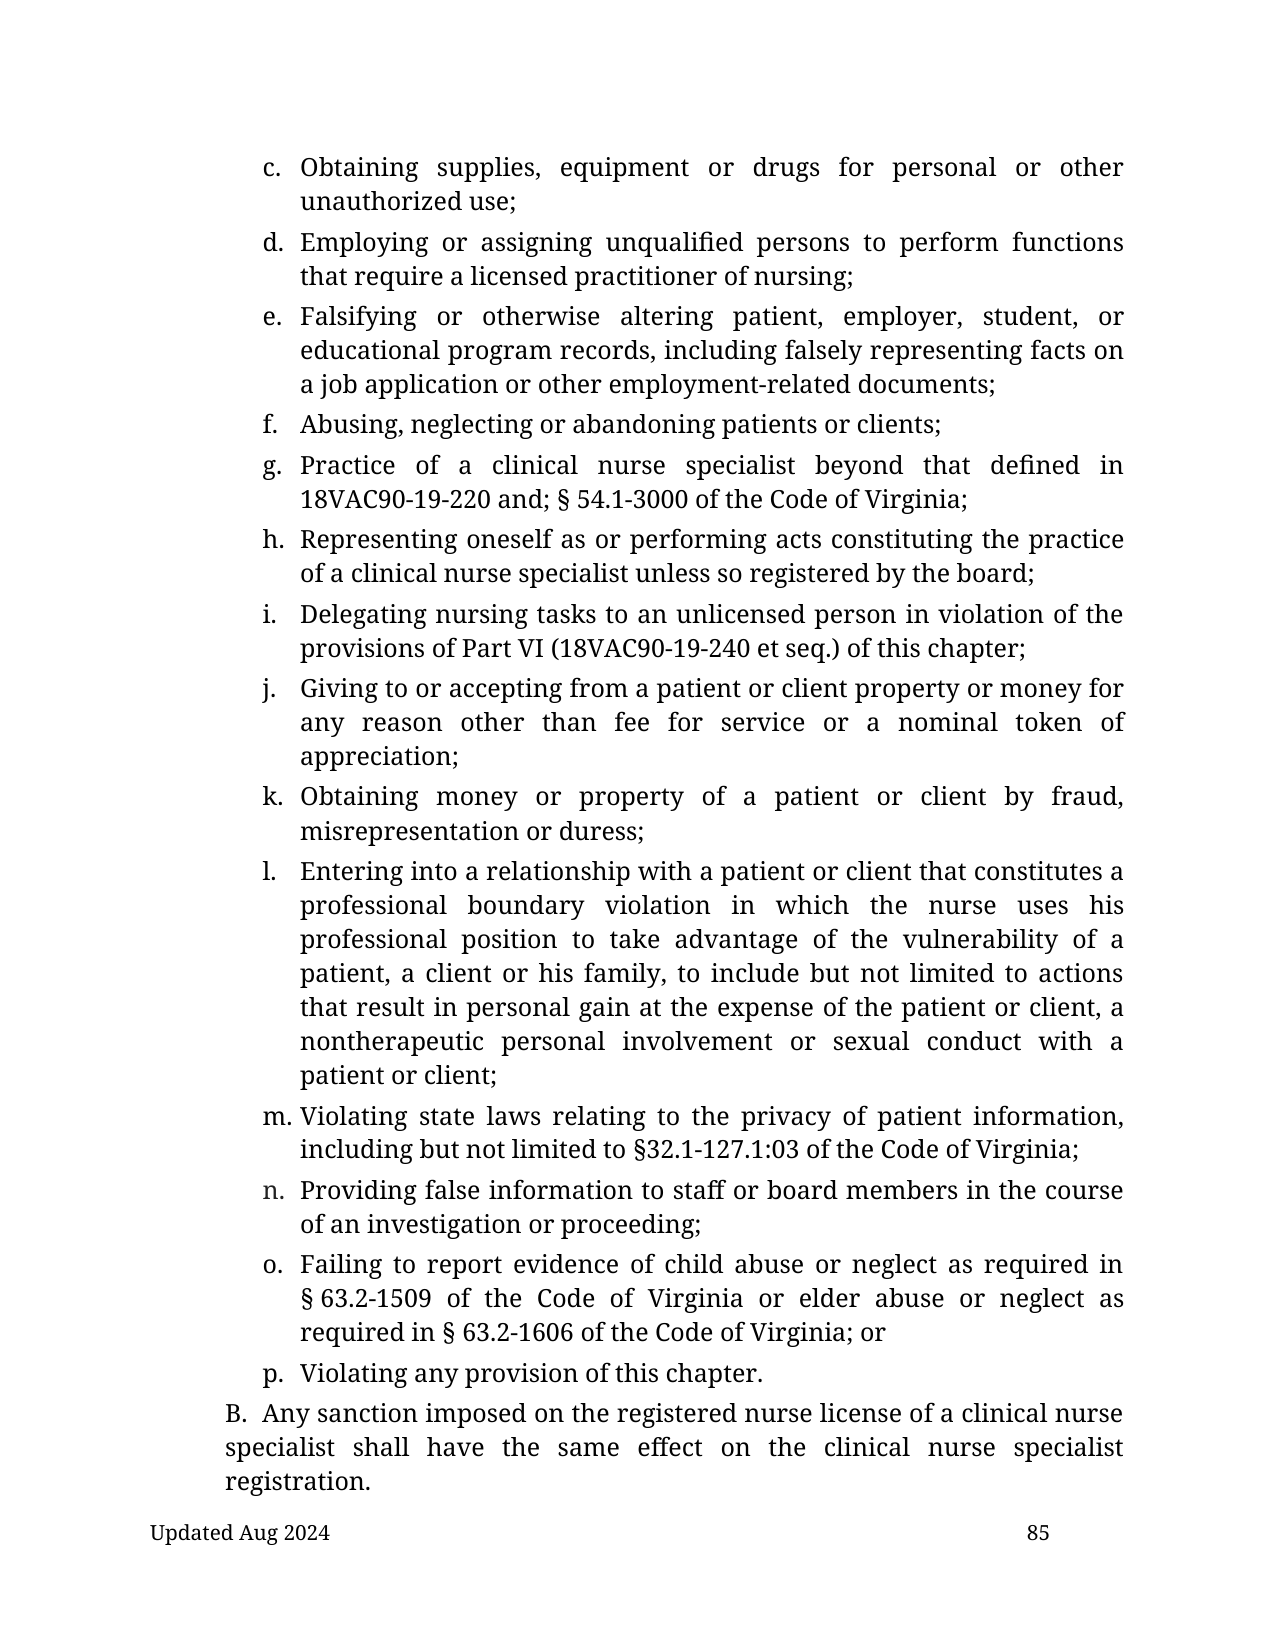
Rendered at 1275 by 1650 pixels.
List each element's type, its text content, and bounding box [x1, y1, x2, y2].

list Obtaining money or property of a patient or client by fraud, misrepresentation or duress; [262, 779, 1125, 847]
list Violating any provision of this chapter. [262, 1355, 1125, 1389]
list Giving to or accepting from a patient or client property or money for any reason other than fee for service or a nominal token of appreciation; [262, 671, 1125, 773]
text B. Any sanction imposed on the registered nurse license of a clinical nurse specialist shall have the same effect on the clinical nurse specialist registration. [225, 1396, 1125, 1498]
list Representing oneself as or performing acts constituting the practice of a clinical nurse specialist unless so registered by the board; [262, 522, 1125, 590]
list Delegating nursing tasks to an unlicensed person in violation of the provisions of Part VI (18VAC90-19-240 et seq.) of this chapter; [262, 596, 1125, 664]
list Falsifying or otherwise altering patient, employer, student, or educational program records, including falsely representing facts on a job application or other employment-related documents; [262, 299, 1125, 401]
list Practice of a clinical nurse specialist beyond that defined in 18VAC90-19-220 and; § 54.1-3000 of the Code of Virginia; [262, 447, 1125, 516]
list Providing false information to staff or board members in the course of an investigation or proceeding; [262, 1172, 1125, 1241]
list Employing or assigning unqualified persons to perform functions that require a licensed practitioner of nursing; [262, 224, 1125, 292]
list Obtaining supplies, equipment or drugs for personal or other unauthorized use; [262, 150, 1125, 218]
list Failing to report evidence of child abuse or neglect as required in § 63.2-1509 of the Code of Virginia or elder abuse or neglect as required in § 63.2-1606 of the Code of Virginia; or [262, 1247, 1125, 1349]
list Violating state laws relating to the privacy of patient information, including but not limited to §32.1-127.1:03 of the Code of Virginia; [262, 1098, 1125, 1166]
list Abusing, neglecting or abandoning patients or clients; [262, 407, 1125, 441]
list Entering into a relationship with a patient or client that constitutes a professional boundary violation in which the nurse uses his professional position to take advantage of the vulnerability of a patient, a client or his family, to include but not limited to actions that result in personal gain at the expense of the patient or client, a nontherapeutic personal involvement or sexual conduct with a patient or client; [262, 853, 1125, 1092]
